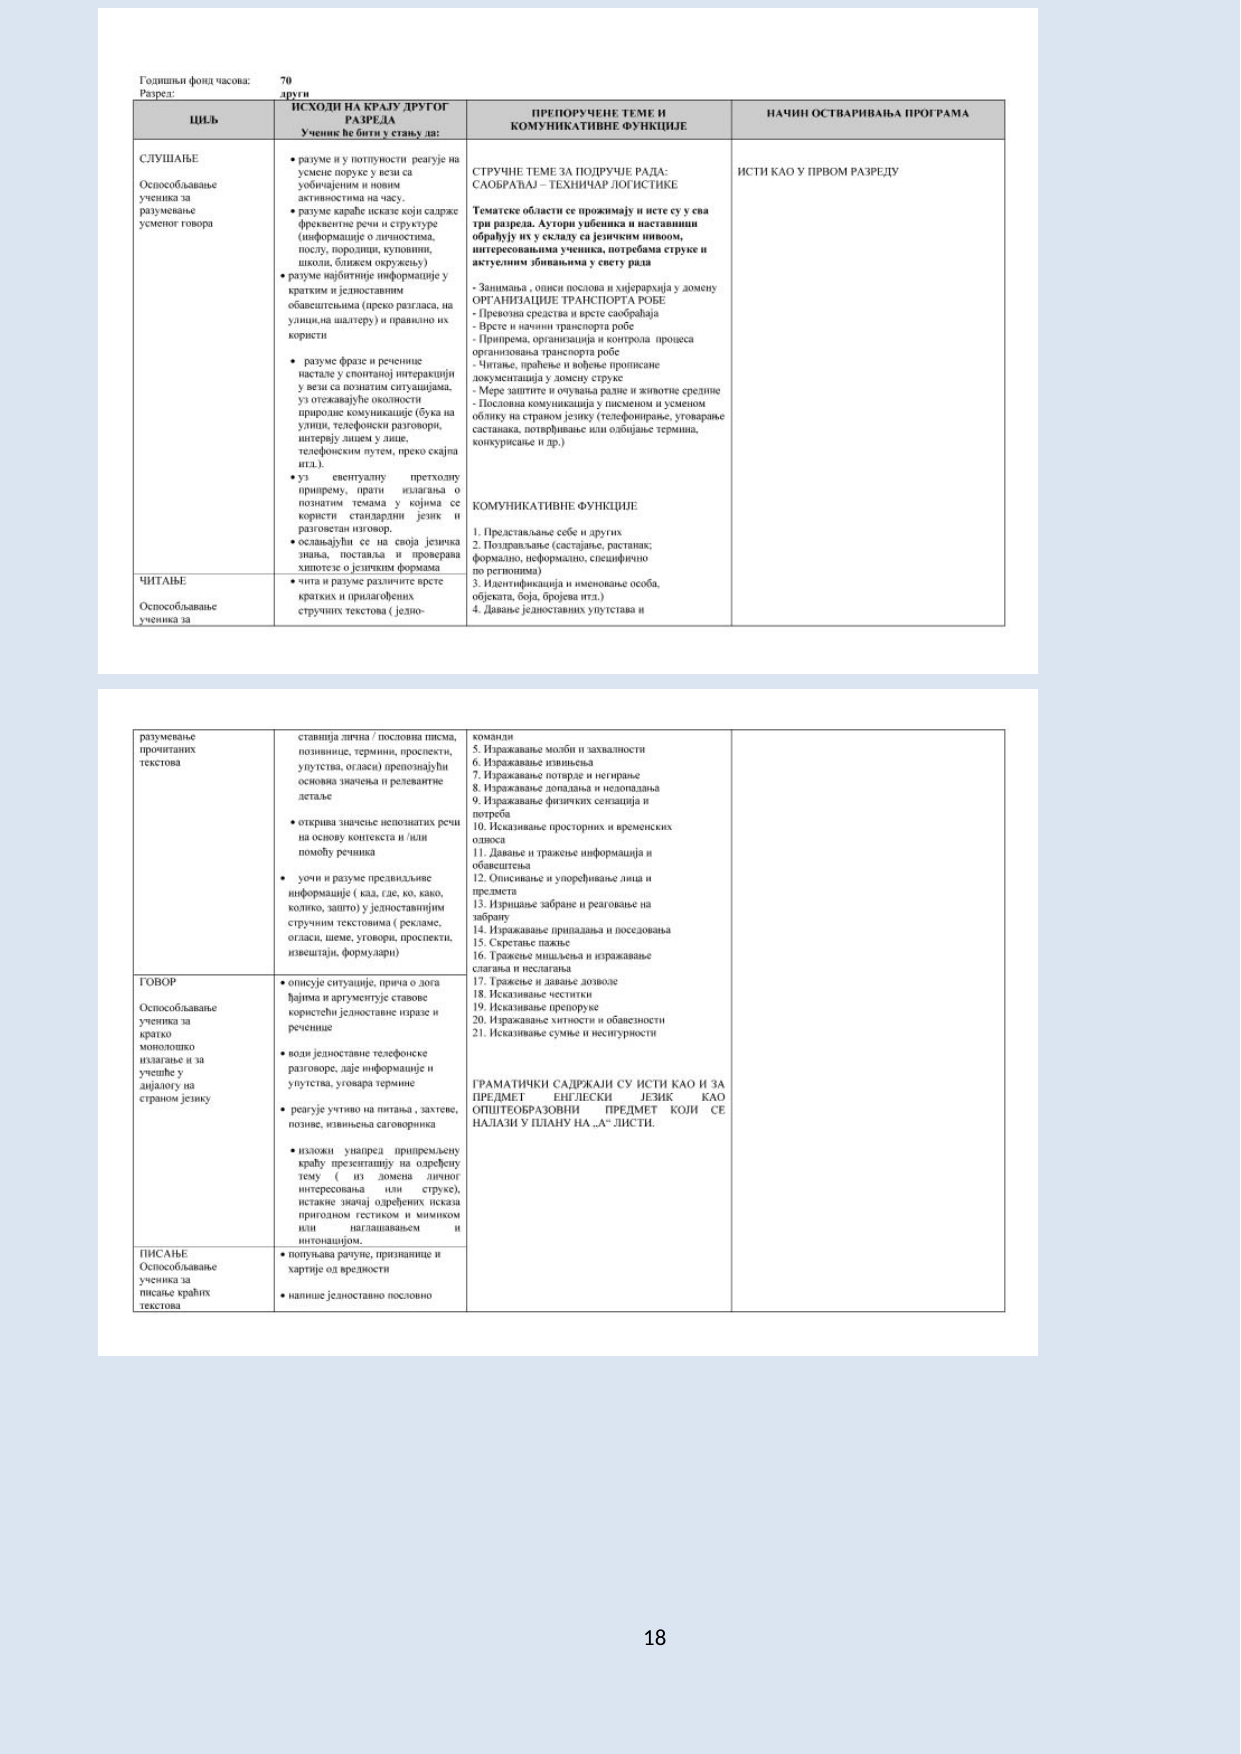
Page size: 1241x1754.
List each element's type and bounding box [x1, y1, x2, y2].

picture [97, 8, 1039, 674]
picture [97, 689, 1039, 1356]
